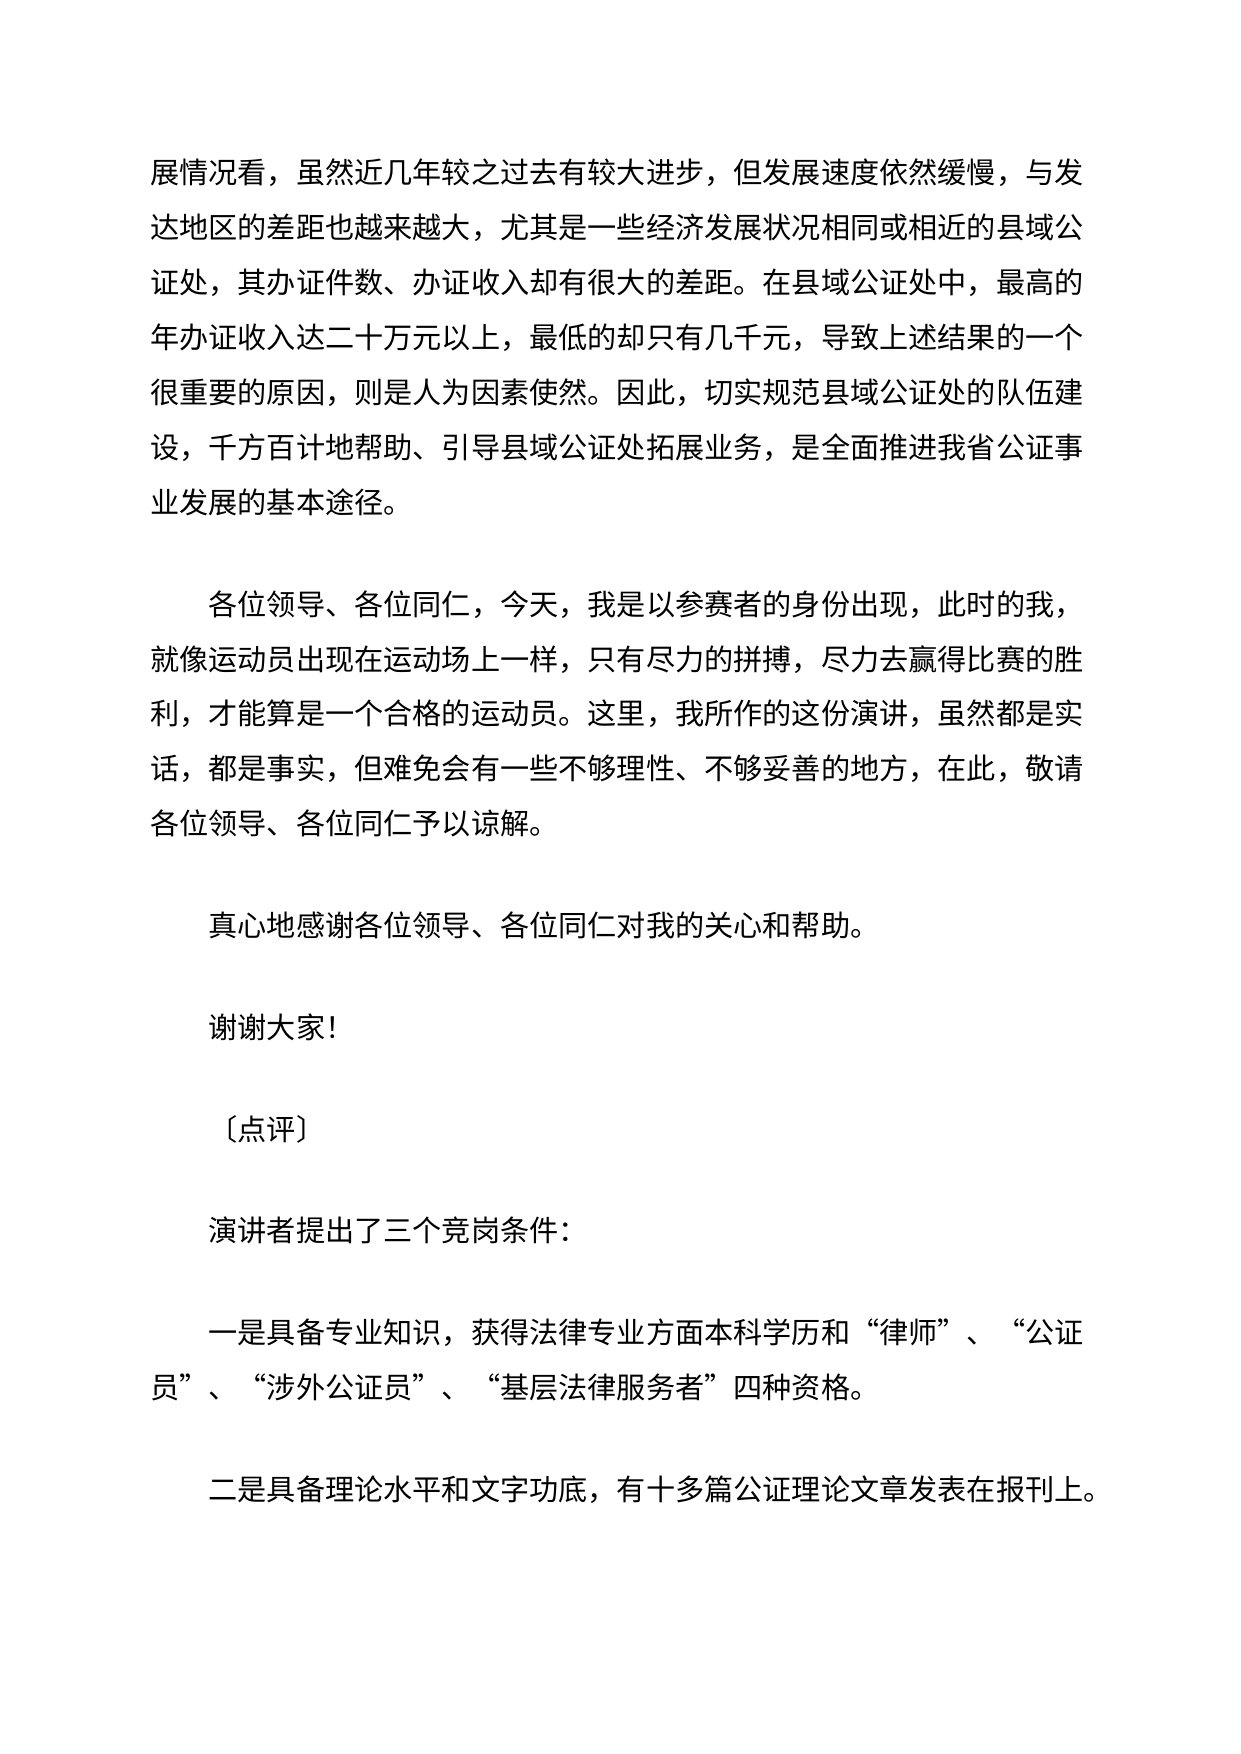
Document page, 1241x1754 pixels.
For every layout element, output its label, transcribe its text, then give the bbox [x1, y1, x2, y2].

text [150, 150, 1090, 522]
text 一是具备专业知识，获得法律专业方面本科学历和“律师”、“公证员”、“涉外公证员”、“基层法律服务者”四种资格。 [150, 1309, 1090, 1407]
text 二是具备理论水平和文字功底，有十多篇公证理论文章发表在报刊上。 [150, 1466, 1090, 1508]
text 各位领导、各位同仁，今天，我是以参赛者的身份出现，此时的我，就像运动员出现在运动场上一样，只有尽力的拼搏，尽力去赢得比赛的胜利，才能算是一个合格的运动员。这里，我所作的这份演讲，虽然都是实话，都是事实，但难免会有一些不够理性、不够妥善的地方，在此，敬请各位领导、各位同仁予以谅解。 [150, 581, 1090, 843]
text 〔点评〕 [150, 1106, 1090, 1148]
text 真心地感谢各位领导、各位同仁对我的关心和帮助。 [150, 902, 1090, 945]
text 谢谢大家！ [150, 1004, 1090, 1047]
text 演讲者提出了三个竞岗条件： [150, 1208, 1090, 1250]
